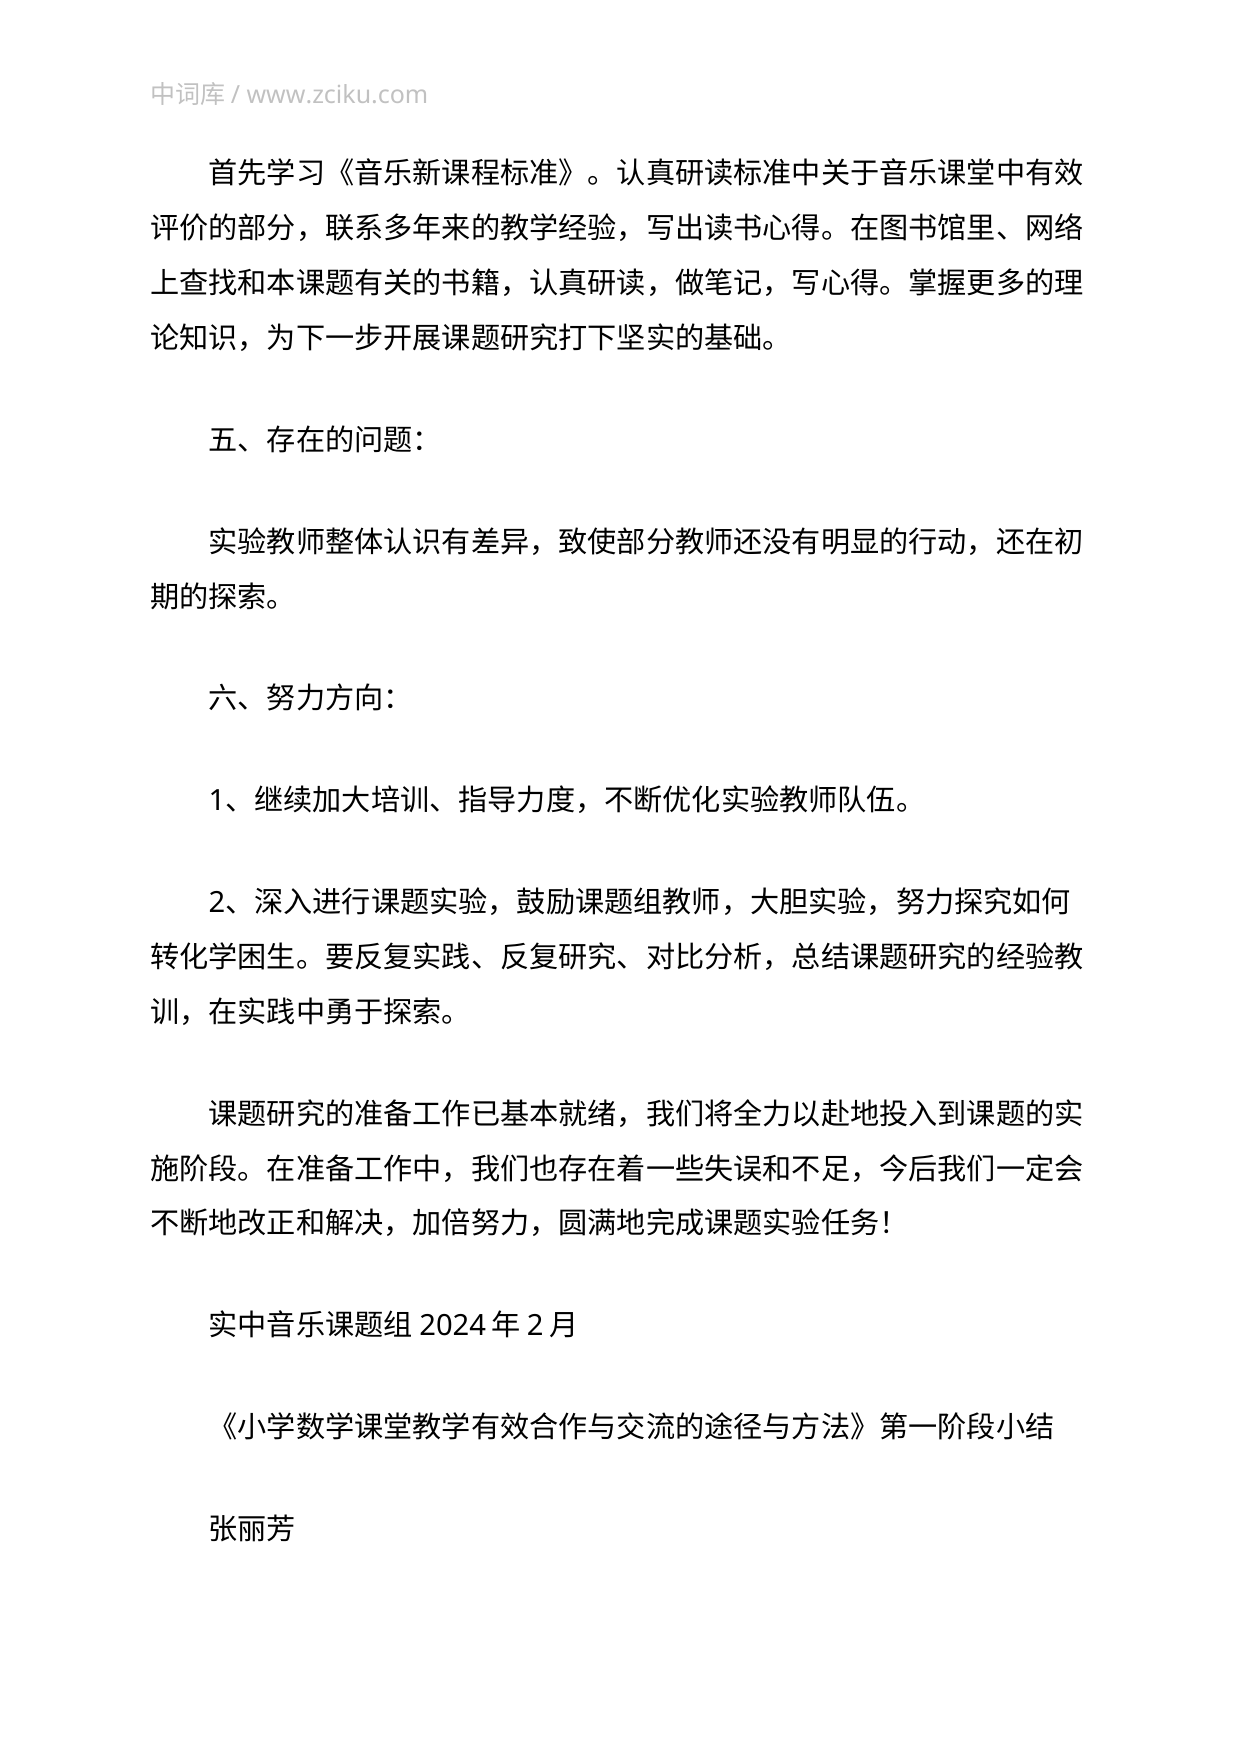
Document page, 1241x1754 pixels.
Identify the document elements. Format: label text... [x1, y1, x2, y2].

text 《小学数学课堂教学有效合作与交流的途径与方法》第一阶段小结 [150, 1404, 1090, 1446]
text 六、努力方向： [150, 675, 1090, 717]
text 1、继续加大培训、指导力度，不断优化实验教师队伍。 [150, 777, 1090, 819]
text 五、存在的问题： [150, 416, 1090, 459]
text 课题研究的准备工作已基本就绪，我们将全力以赴地投入到课题的实施阶段。在准备工作中，我们也存在着一些失误和不足，今后我们一定会不断地改正和解决，加倍努力，圆满地完成课题实验任务！ [150, 1090, 1090, 1242]
text 2、深入进行课题实验，鼓励课题组教师，大胆实验，努力探究如何转化学困生。要反复实践、反复研究、对比分析，总结课题研究的经验教训，在实践中勇于探索。 [150, 879, 1090, 1031]
text 首先学习《音乐新课程标准》。认真研读标准中关于音乐课堂中有效评价的部分，联系多年来的教学经验，写出读书心得。在图书馆里、网络上查找和本课题有关的书籍，认真研读，做笔记，写心得。掌握更多的理论知识，为下一步开展课题研究打下坚实的基础。 [150, 150, 1090, 357]
text 实验教师整体认识有差异，致使部分教师还没有明显的行动，还在初期的探索。 [150, 518, 1090, 615]
text 张丽芳 [150, 1506, 1090, 1548]
text 实中音乐课题组 2024年2月 [150, 1302, 1090, 1344]
